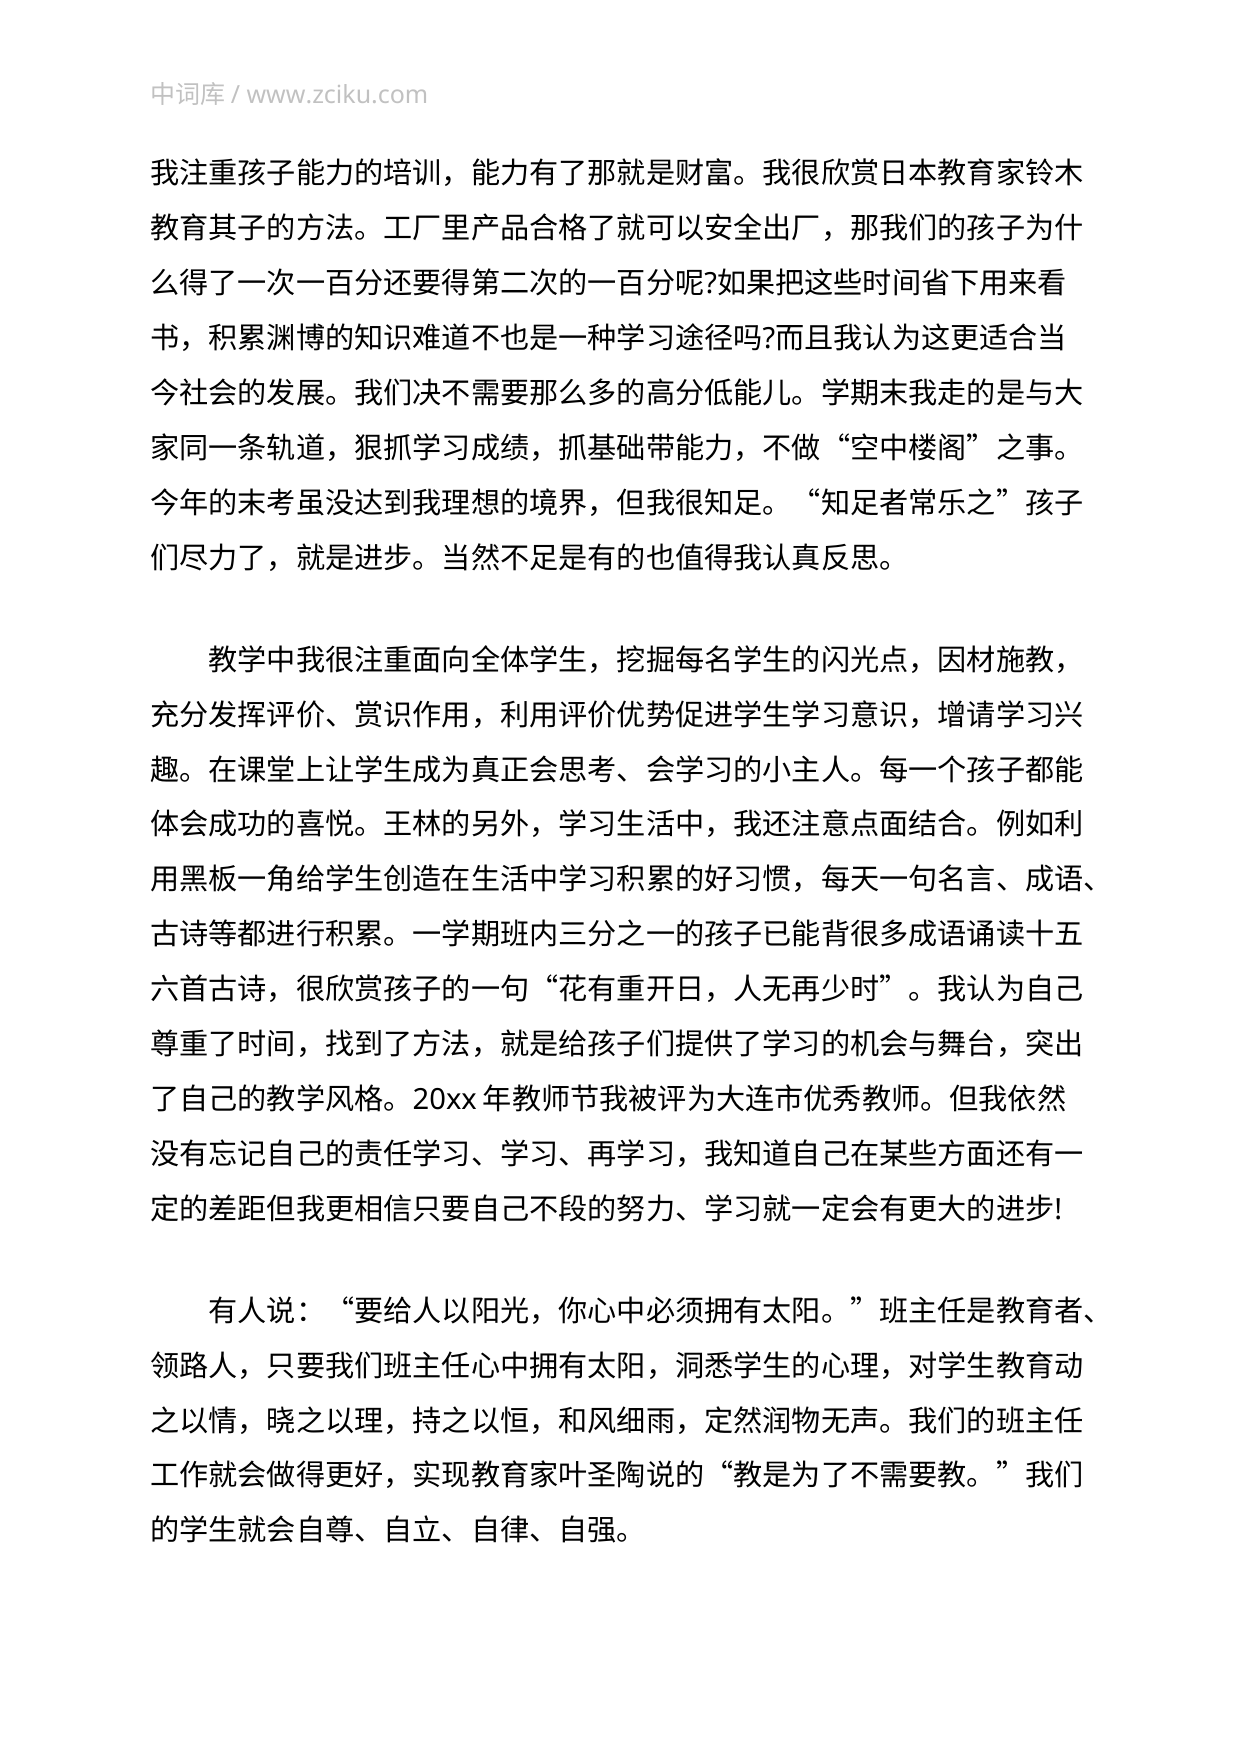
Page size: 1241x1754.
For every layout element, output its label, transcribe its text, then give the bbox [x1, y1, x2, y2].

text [150, 150, 1090, 577]
text 教学中我很注重面向全体学生，挖掘每名学生的闪光点，因材施教，充分发挥评价、赏识作用，利用评价优势促进学生学习意识，增请学习兴趣。在课堂上让学生成为真正会思考、会学习的小主人。每一个孩子都能体会成功的喜悦。王林的另外，学习生活中，我还注意点面结合。例如利用黑板一角给学生创造在生活中学习积累的好习惯，每天一句名言、成语、古诗等都进行积累。一学期班内三分之一的孩子已能背很多成语诵读十五六首古诗，很欣赏孩子的一句“花有重开日，人无再少时”。我认为自己尊重了时间，找到了方法，就是给孩子们提供了学习的机会与舞台，突出了自己的教学风格。20xx年教师节我被评为大连市优秀教师。但我依然没有忘记自己的责任学习、学习、再学习，我知道自己在某些方面还有一定的差距但我更相信只要自己不段的努力、学习就一定会有更大的进步! [150, 636, 1090, 1228]
text 有人说：“要给人以阳光，你心中必须拥有太阳。”班主任是教育者、领路人，只要我们班主任心中拥有太阳，洞悉学生的心理，对学生教育动之以情，晓之以理，持之以恒，和风细雨，定然润物无声。我们的班主任工作就会做得更好，实现教育家叶圣陶说的“教是为了不需要教。”我们的学生就会自尊、自立、自律、自强。 [150, 1287, 1090, 1549]
